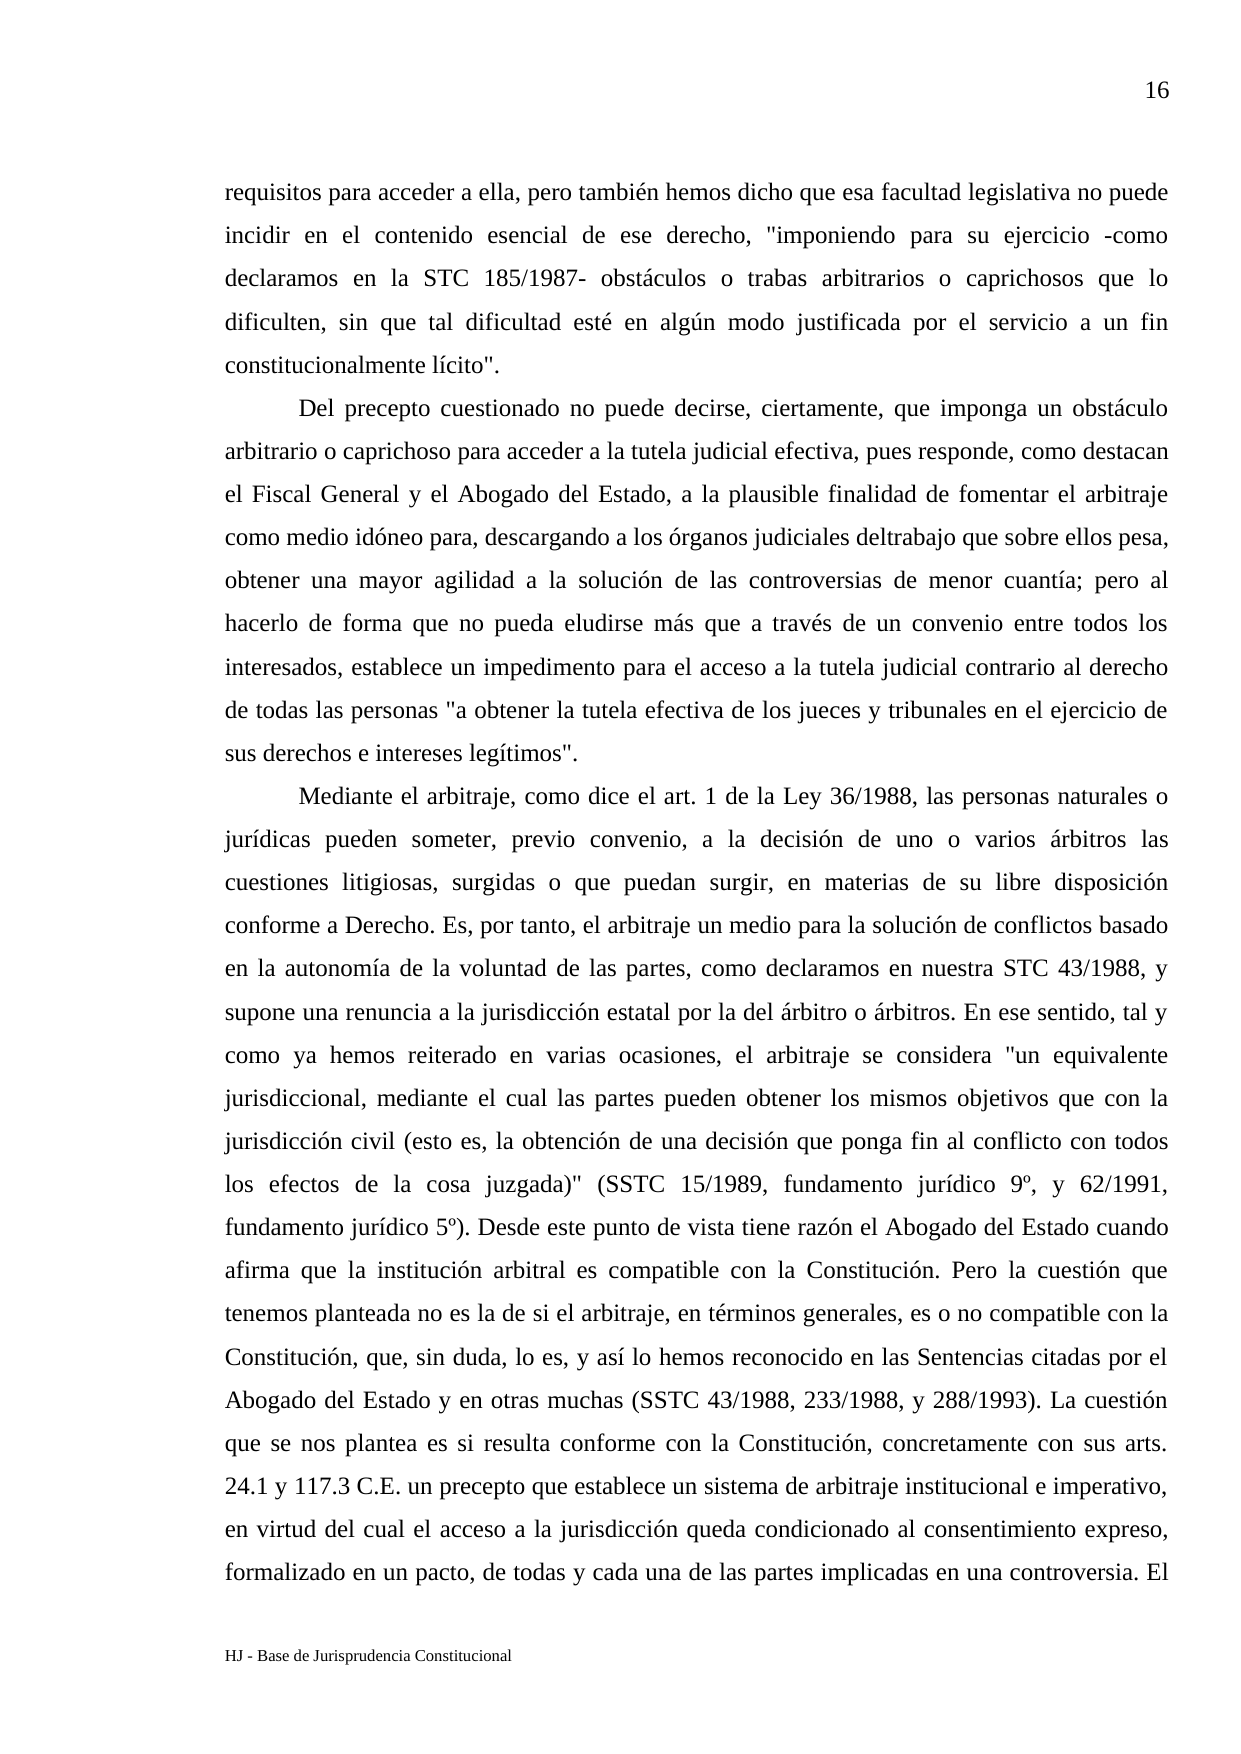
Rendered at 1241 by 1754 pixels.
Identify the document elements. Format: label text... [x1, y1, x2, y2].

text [224, 781, 1169, 1586]
text Del precepto cuestionado no puede decirse, ciertamente, que imponga un obstáculo arbitrario o caprichoso para acceder a la tutela judicial efectiva, pues responde, como destacan el Fiscal General y el Abogado del Estado, a la plausible finalidad de fomentar el arbitraje como medio idóneo para, descargando a los órganos judiciales deltrabajo que sobre ellos pesa, obtener una mayor agilidad a la solución de las controversias de menor cuantía; pero al hacerlo de forma que no pueda eludirse más que a través de un convenio entre todos los interesados, establece un impedimento para el acceso a la tutela judicial contrario al derecho de todas las personas "a obtener la tutela efectiva de los jueces y tribunales en el ejercicio de sus derechos e intereses legítimos". [224, 393, 1169, 767]
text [224, 177, 1169, 378]
